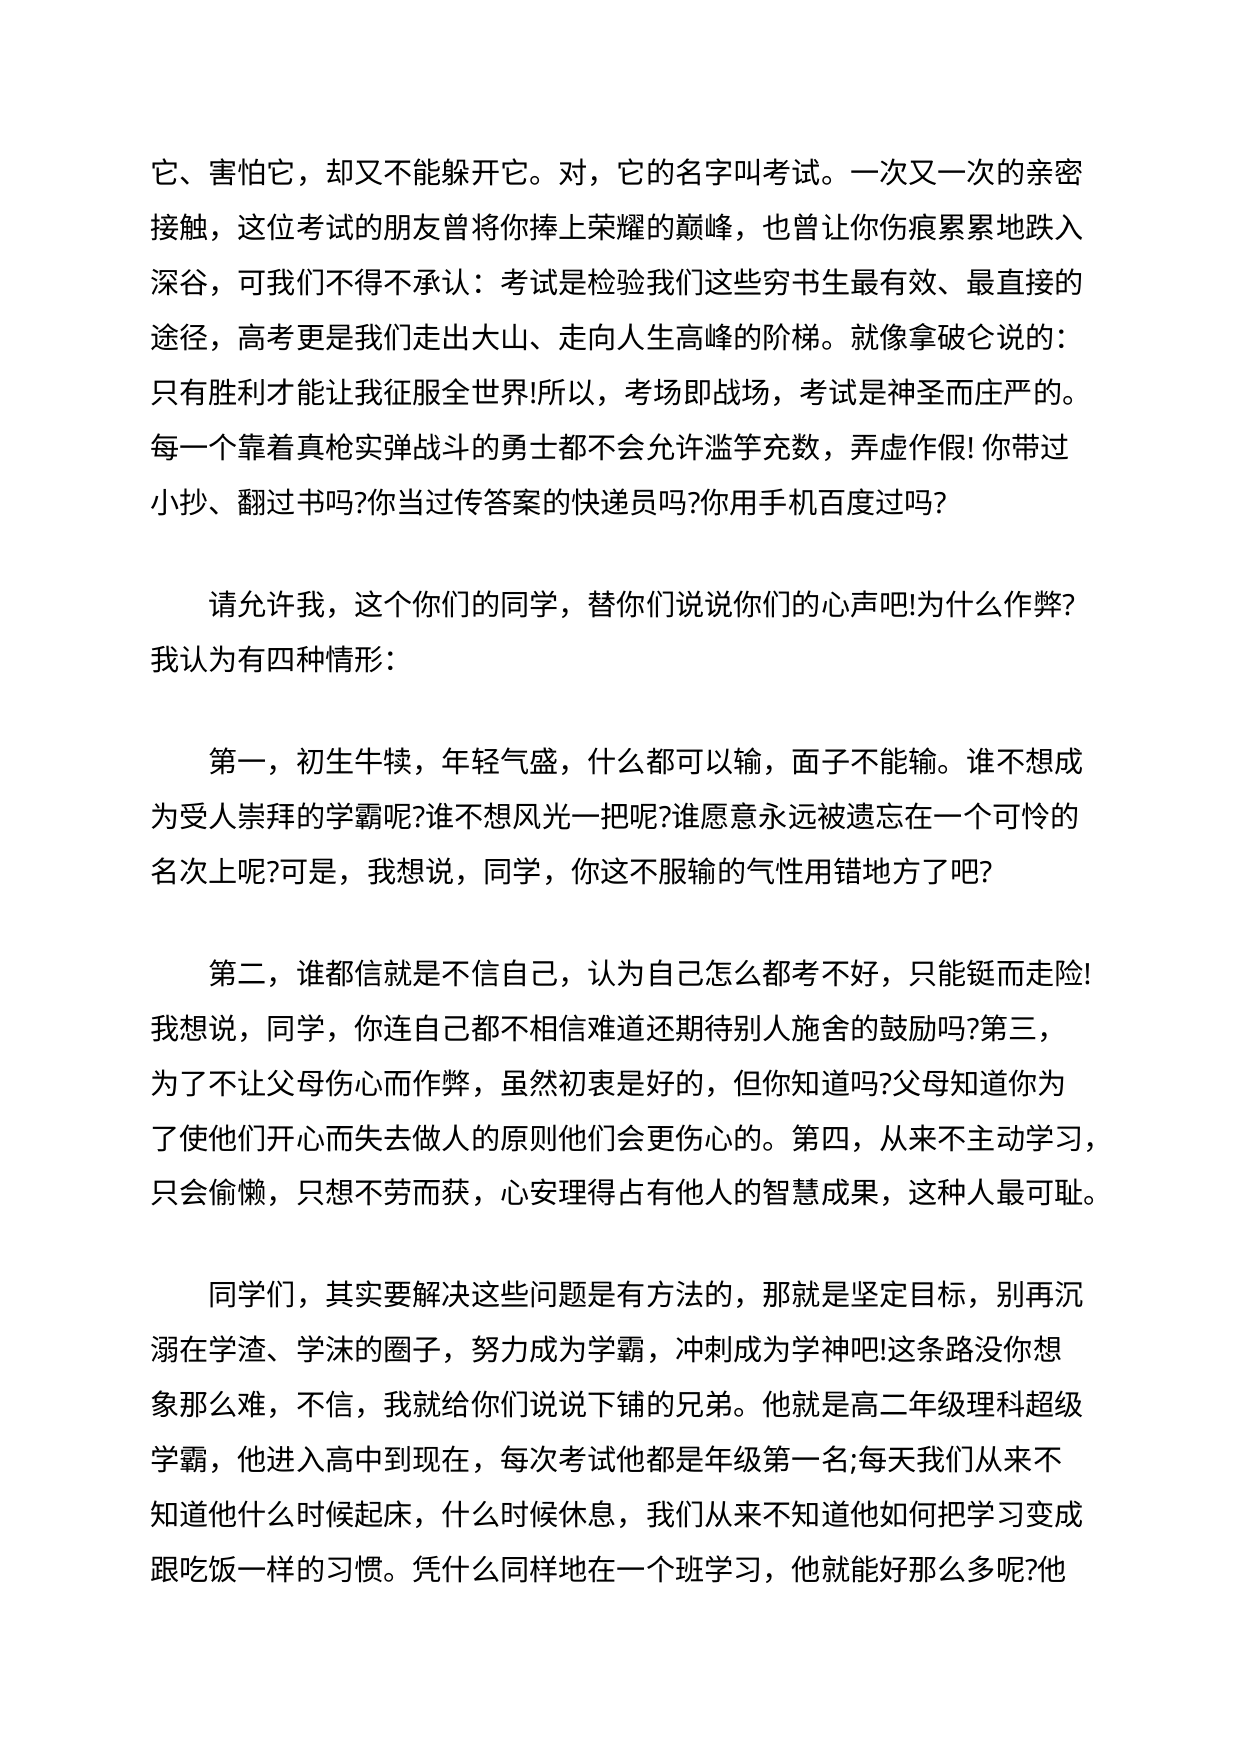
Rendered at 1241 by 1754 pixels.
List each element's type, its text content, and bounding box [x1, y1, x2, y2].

text 第一，初生牛犊，年轻气盛，什么都可以输，面子不能输。谁不想成为受人崇拜的学霸呢?谁不想风光一把呢?谁愿意永远被遗忘在一个可怜的名次上呢?可是，我想说，同学，你这不服输的气性用错地方了吧? [150, 738, 1090, 891]
text 第二，谁都信就是不信自己，认为自己怎么都考不好，只能铤而走险!我想说，同学，你连自己都不相信难道还期待别人施舍的鼓励吗?第三，为了不让父母伤心而作弊，虽然初衷是好的，但你知道吗?父母知道你为了使他们开心而失去做人的原则他们会更伤心的。第四，从来不主动学习，只会偷懒，只想不劳而获，心安理得占有他人的智慧成果，这种人最可耻。 [150, 950, 1090, 1212]
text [150, 1272, 1090, 1589]
text 请允许我，这个你们的同学，替你们说说你们的心声吧!为什么作弊?我认为有四种情形： [150, 582, 1090, 679]
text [150, 150, 1090, 522]
